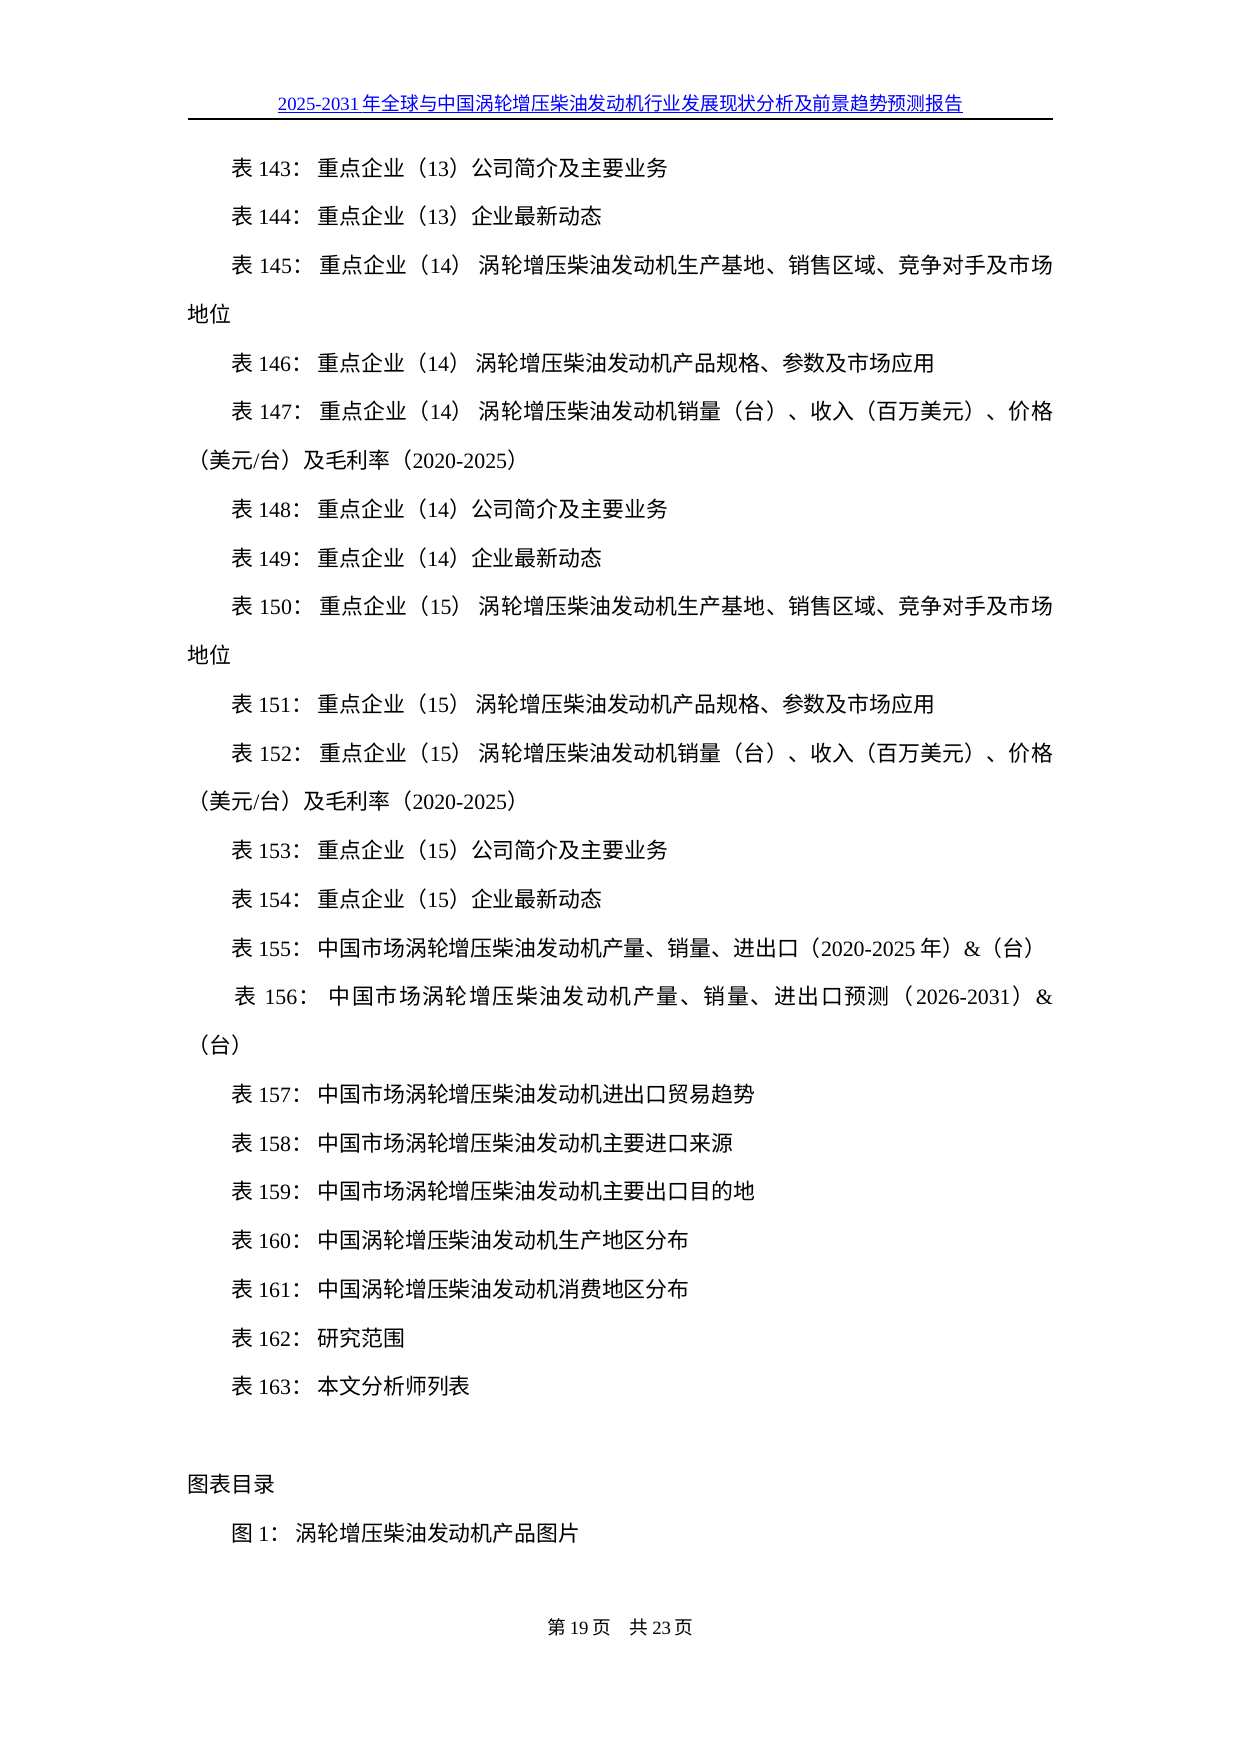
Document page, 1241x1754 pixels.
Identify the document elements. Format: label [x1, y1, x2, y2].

text [187, 150, 1053, 1548]
